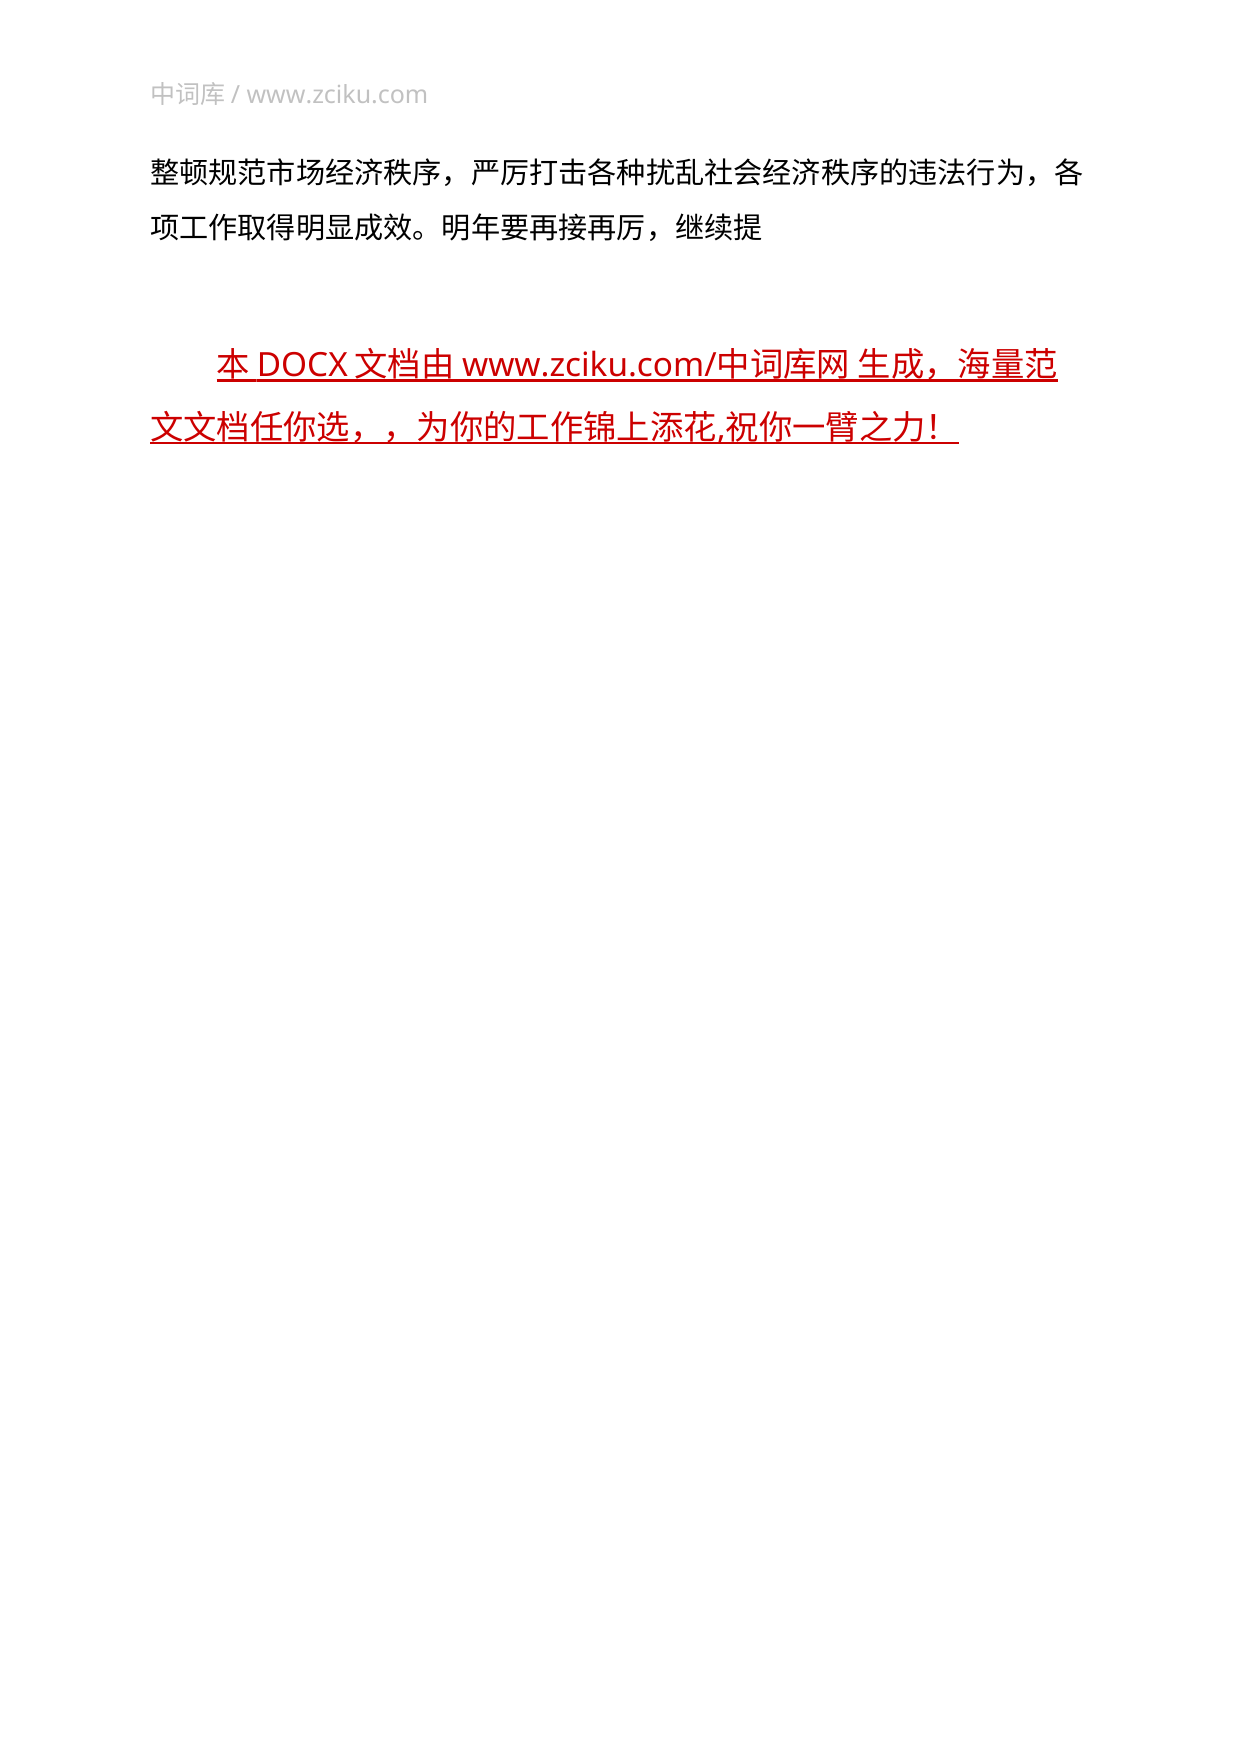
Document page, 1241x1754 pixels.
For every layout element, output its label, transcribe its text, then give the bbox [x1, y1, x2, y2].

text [150, 150, 1090, 247]
text 本DOCX文档由 www.zciku.com/中词库网 生成，海量范文文档任你选，，为你的工作锦上添花,祝你一臂之力！ [150, 338, 1090, 449]
